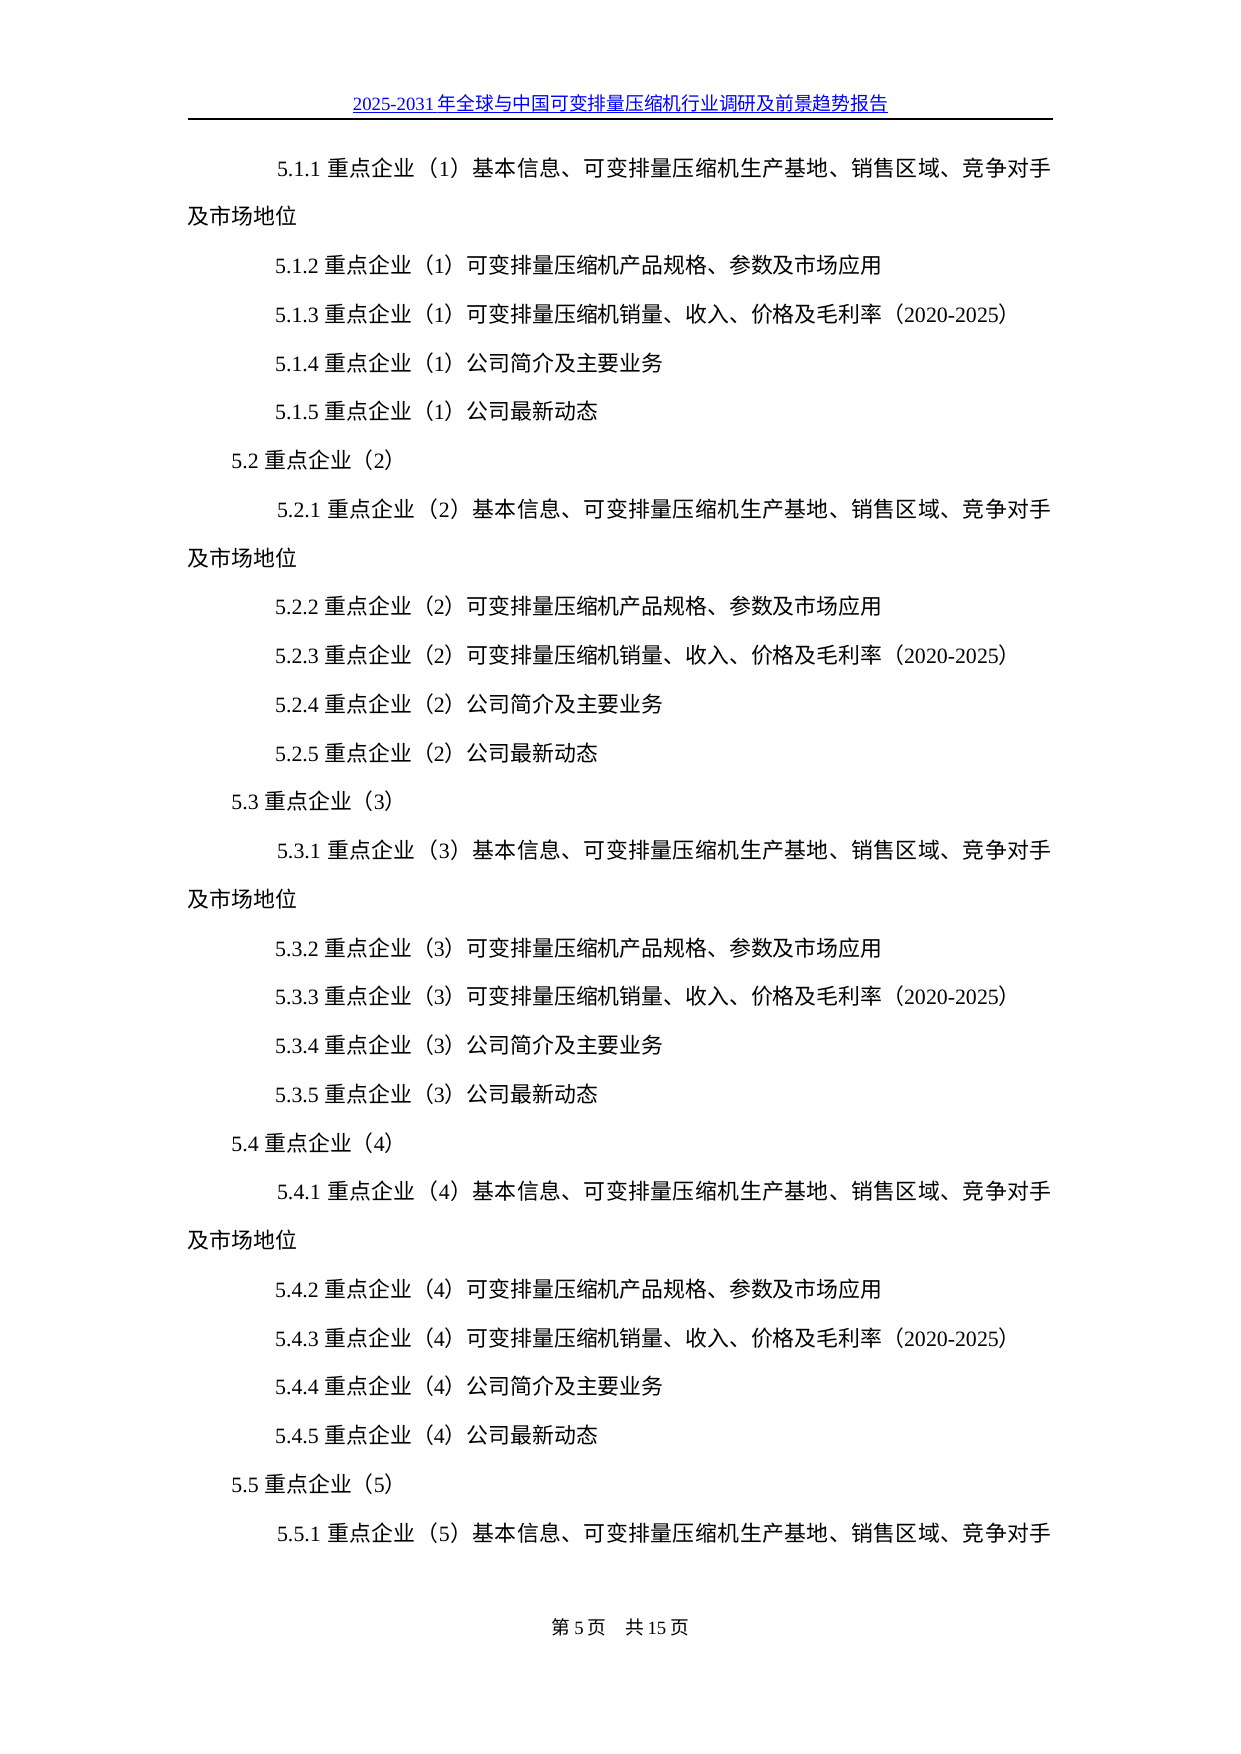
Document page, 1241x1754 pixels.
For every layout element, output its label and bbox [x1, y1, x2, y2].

text [187, 150, 1053, 1548]
